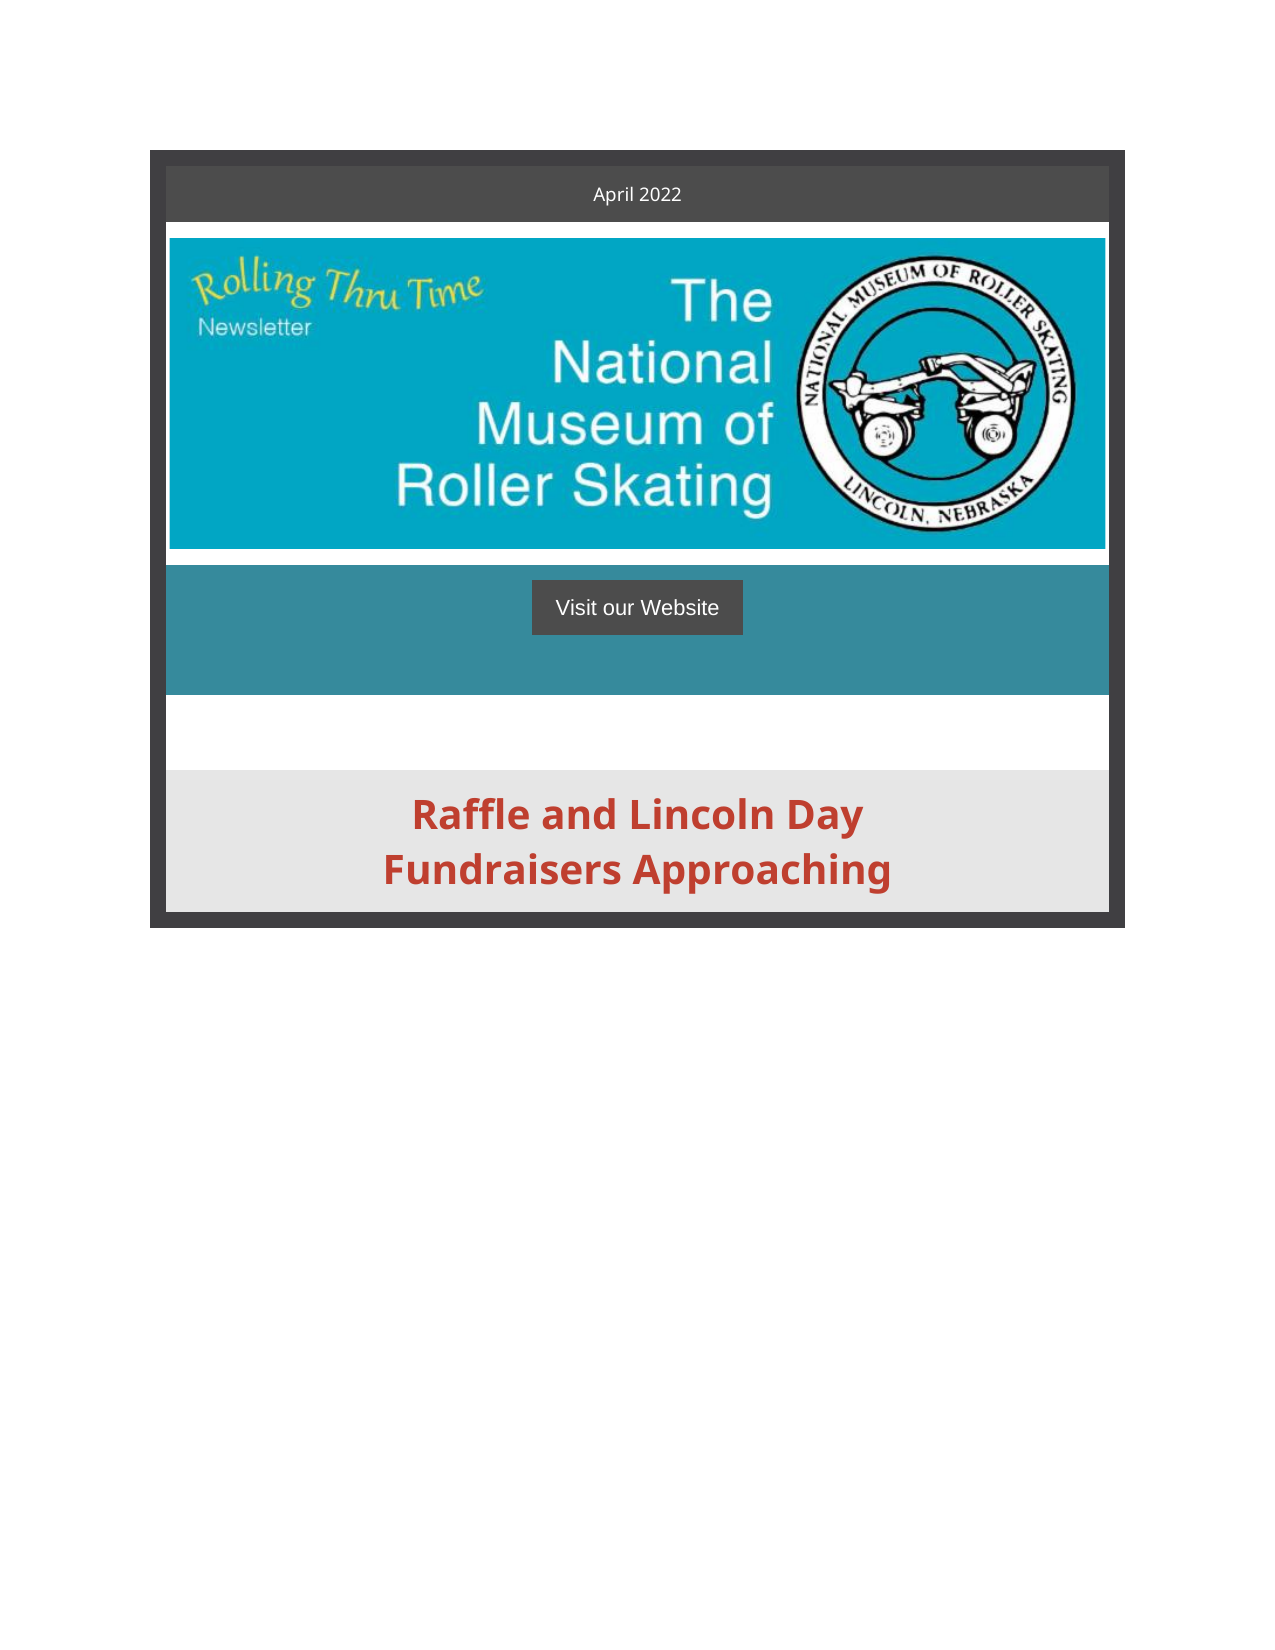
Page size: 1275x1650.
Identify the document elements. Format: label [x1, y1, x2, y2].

picture [169, 238, 1106, 549]
table_header [150, 150, 1125, 928]
